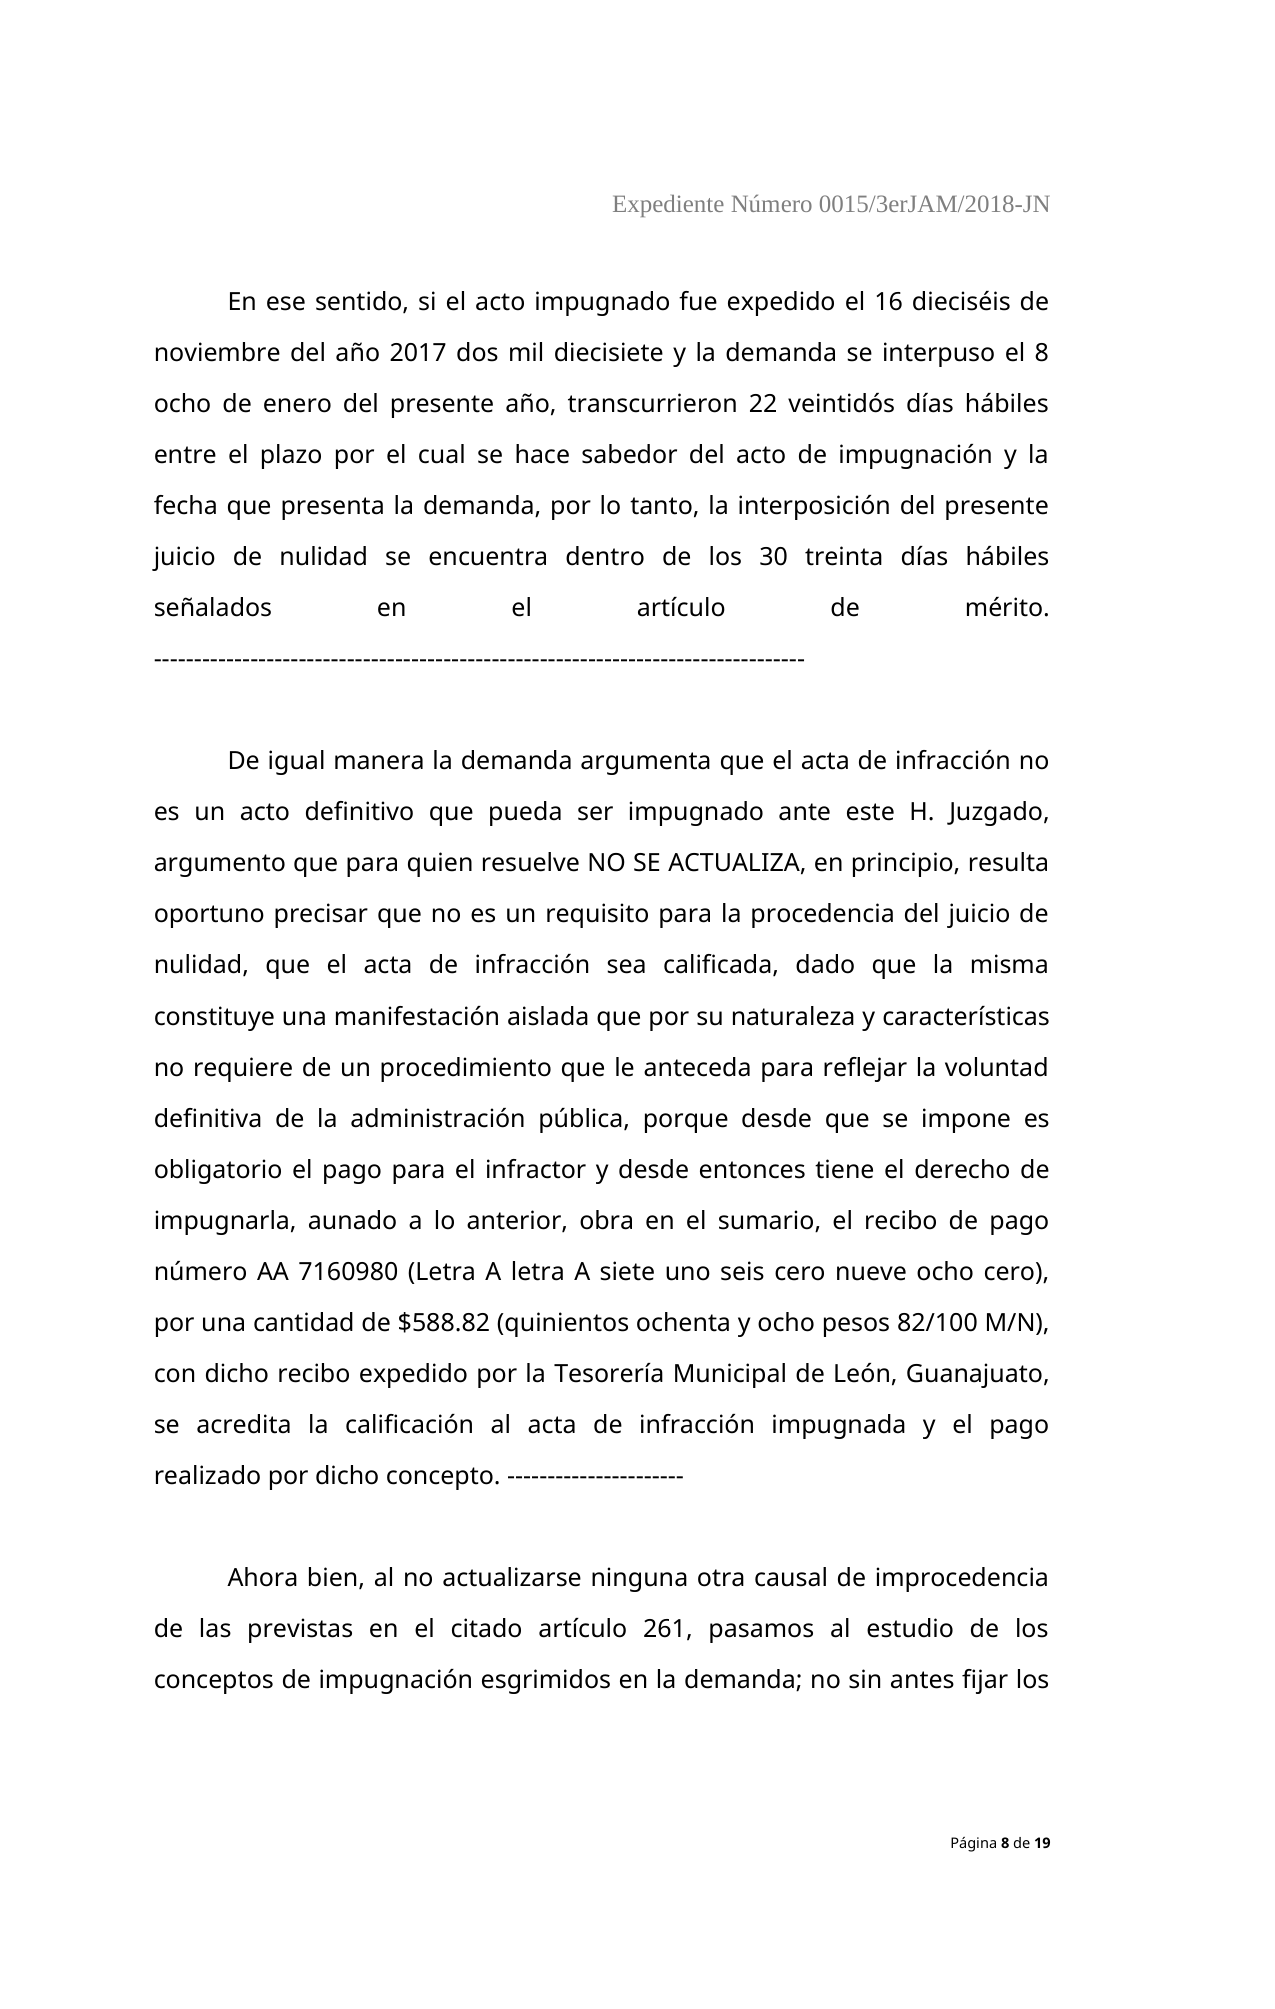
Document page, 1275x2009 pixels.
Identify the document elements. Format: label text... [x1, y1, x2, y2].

text En ese sentido, si el acto impugnado fue expedido el 16 dieciséis de noviembre del año 2017 dos mil diecisiete y la demanda se interpuso el 8 ocho de enero del presente año, transcurrieron 22 veintidós días hábiles entre el plazo por el cual se hace sabedor del acto de impugnación y la fecha que presenta la demanda, por lo tanto, la interposición del presente juicio de nulidad se encuentra dentro de los 30 treinta días hábiles señalados en el artículo de mérito. --------------------------------------------------------------------------------- [153, 283, 1051, 675]
text De igual manera la demanda argumenta que el acta de infracción no es un acto definitivo que pueda ser impugnado ante este H. Juzgado, argumento que para quien resuelve NO SE ACTUALIZA, en principio, resulta oportuno precisar que no es un requisito para la procedencia del juicio de nulidad, que el acta de infracción sea calificada, dado que la misma constituye una manifestación aislada que por su naturaleza y características no requiere de un procedimiento que le anteceda para reflejar la voluntad definitiva de la administración pública, porque desde que se impone es obligatorio el pago para el infractor y desde entonces tiene el derecho de impugnarla, aunado a lo anterior, obra en el sumario, el recibo de pago número AA 7160980 (Letra A letra A siete uno seis cero nueve ocho cero), por una cantidad de $588.82 (quinientos ochenta y ocho pesos 82/100 M/N), con dicho recibo expedido por la Tesorería Municipal de León, Guanajuato, se acredita la calificación al acta de infracción impugnada y el pago realizado por dicho concepto. ---------------------- [153, 743, 1051, 1492]
